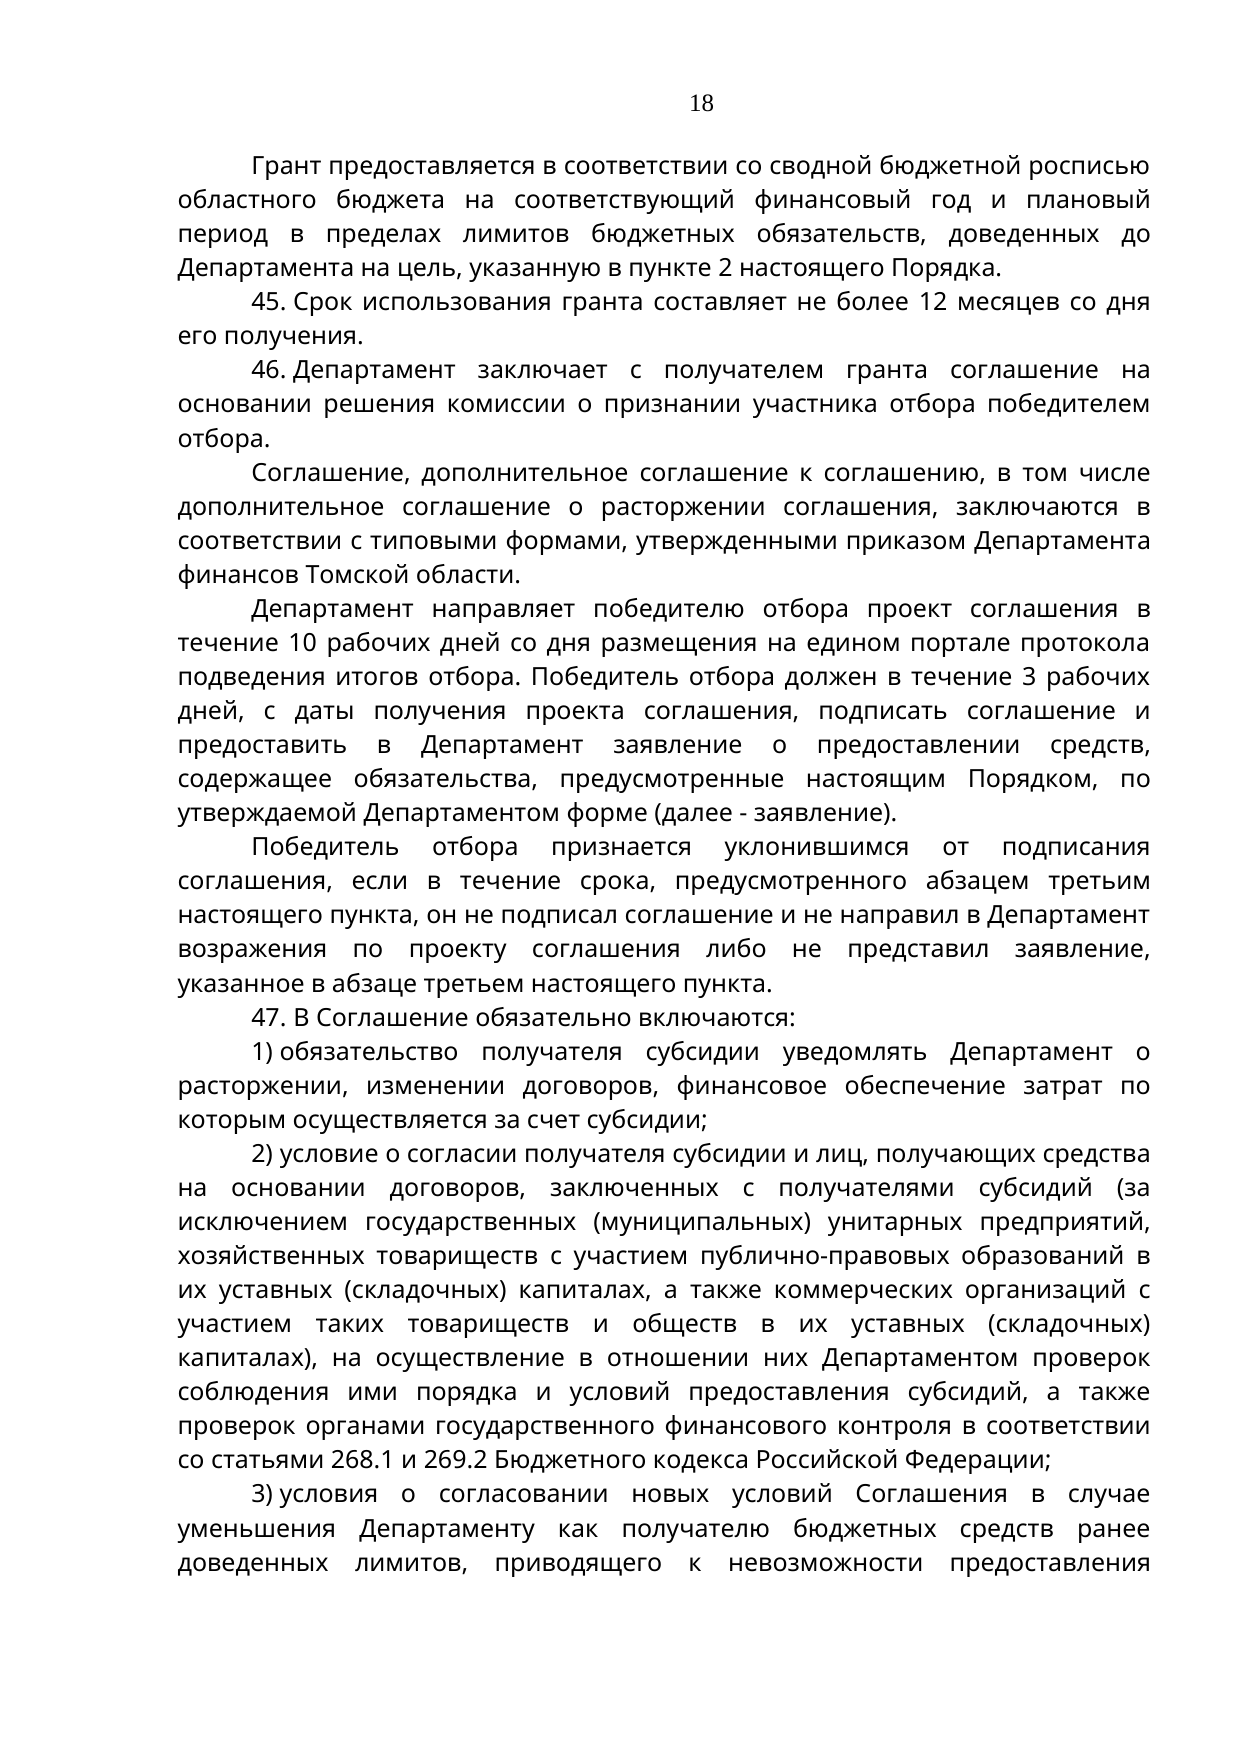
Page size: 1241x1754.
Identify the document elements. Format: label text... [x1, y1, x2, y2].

text 2) условие о согласии получателя субсидии и лиц, получающих средства на основании договоров, заключенных с получателями субсидий (за исключением государственных (муниципальных) унитарных предприятий, хозяйственных товариществ с участием публично-правовых образований в их уставных (складочных) капиталах, а также коммерческих организаций с участием таких товариществ и обществ в их уставных (складочных) капиталах), на осуществление в отношении них Департаментом проверок соблюдения ими порядка и условий предоставления субсидий, а также проверок органами государственного финансового контроля в соответствии со статьями 268.1 и 269.2 Бюджетного кодекса Российской Федерации; [177, 1136, 1152, 1476]
text 45. Срок использования гранта составляет не более 12 месяцев со дня его получения. [177, 284, 1152, 352]
text 47. В Соглашение обязательно включаются: [177, 999, 1152, 1033]
text 46. Департамент заключает с получателем гранта соглашение на основании решения комиссии о признании участника отбора победителем отбора. [177, 352, 1152, 454]
text Соглашение, дополнительное соглашение к соглашению, в том числе дополнительное соглашение о расторжении соглашения, заключаются в соответствии с типовыми формами, утвержденными приказом Департамента финансов Томской области. [177, 454, 1152, 591]
text Грант предоставляется в соответствии со сводной бюджетной росписью областного бюджета на соответствующий финансовый год и плановый период в пределах лимитов бюджетных обязательств, доведенных до Департамента на цель, указанную в пункте 2 настоящего Порядка. [177, 148, 1152, 284]
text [177, 1476, 1152, 1578]
text 1) обязательство получателя субсидии уведомлять Департамент о расторжении, изменении договоров, финансовое обеспечение затрат по которым осуществляется за счет субсидии; [177, 1033, 1152, 1136]
text Департамент направляет победителю отбора проект соглашения в течение 10 рабочих дней со дня размещения на едином портале протокола подведения итогов отбора. Победитель отбора должен в течение 3 рабочих дней, с даты получения проекта соглашения, подписать соглашение и предоставить в Департамент заявление о предоставлении средств, содержащее обязательства, предусмотренные настоящим Порядком, по утверждаемой Департаментом форме (далее - заявление). [177, 591, 1152, 829]
text Победитель отбора признается уклонившимся от подписания соглашения, если в течение срока, предусмотренного абзацем третьим настоящего пункта, он не подписал соглашение и не направил в Департамент возражения по проекту соглашения либо не представил заявление, указанное в абзаце третьем настоящего пункта. [177, 829, 1152, 999]
